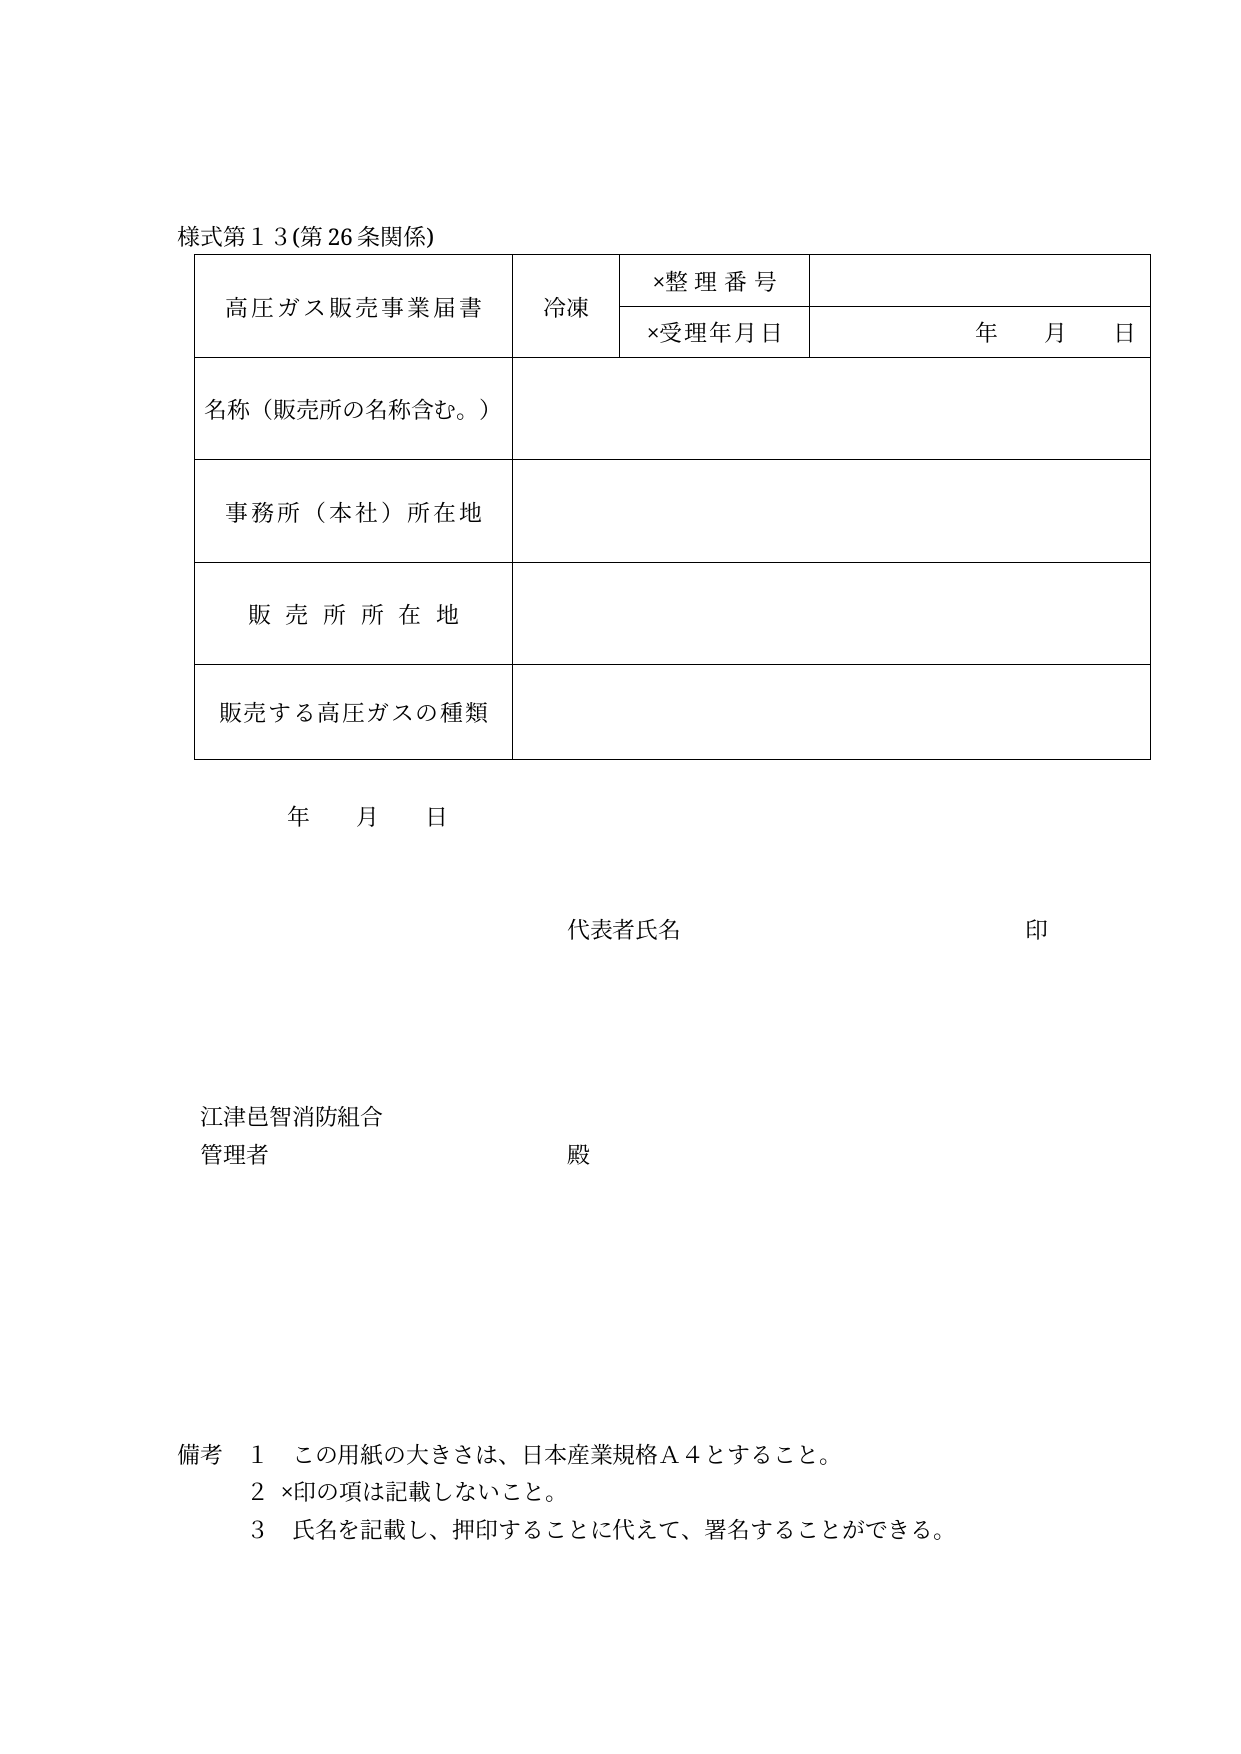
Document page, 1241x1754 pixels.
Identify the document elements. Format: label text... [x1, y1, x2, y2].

table_cell 販売所所在地 [195, 563, 512, 664]
table_cell ×受理年月日 [620, 307, 809, 357]
text 江津邑智消防組合 [177, 1097, 1063, 1134]
table_cell [513, 665, 1150, 758]
text 備考 １ この用紙の大きさは、日本産業規格Ａ４とすること。 [177, 1434, 1063, 1472]
table_cell [513, 460, 1150, 562]
table_cell [513, 358, 1150, 459]
table_cell 販売する高圧ガスの種類 [195, 665, 512, 758]
text 管理者 殿 [177, 1134, 1063, 1172]
text ２ ×印の項は記載しないこと。 [177, 1472, 1063, 1509]
text 様式第１３(第26条関係) [177, 217, 1063, 254]
table_header 高圧ガス販売事業届書 [195, 255, 512, 357]
table_header ×整理番号 [620, 255, 809, 306]
text ３ 氏名を記載し、押印することに代えて、署名することができる。 [177, 1509, 1063, 1547]
table_header 冷凍 [513, 255, 619, 357]
table_header [810, 255, 1150, 306]
table_cell 事務所（本社）所在地 [195, 460, 512, 562]
table_cell 年 月 日 [810, 307, 1150, 357]
text 年 月 日 [177, 797, 1063, 834]
text 代表者氏名 印 [177, 909, 1063, 947]
table_cell 名称（販売所の名称含む。） [195, 358, 512, 459]
table_cell [513, 563, 1150, 664]
